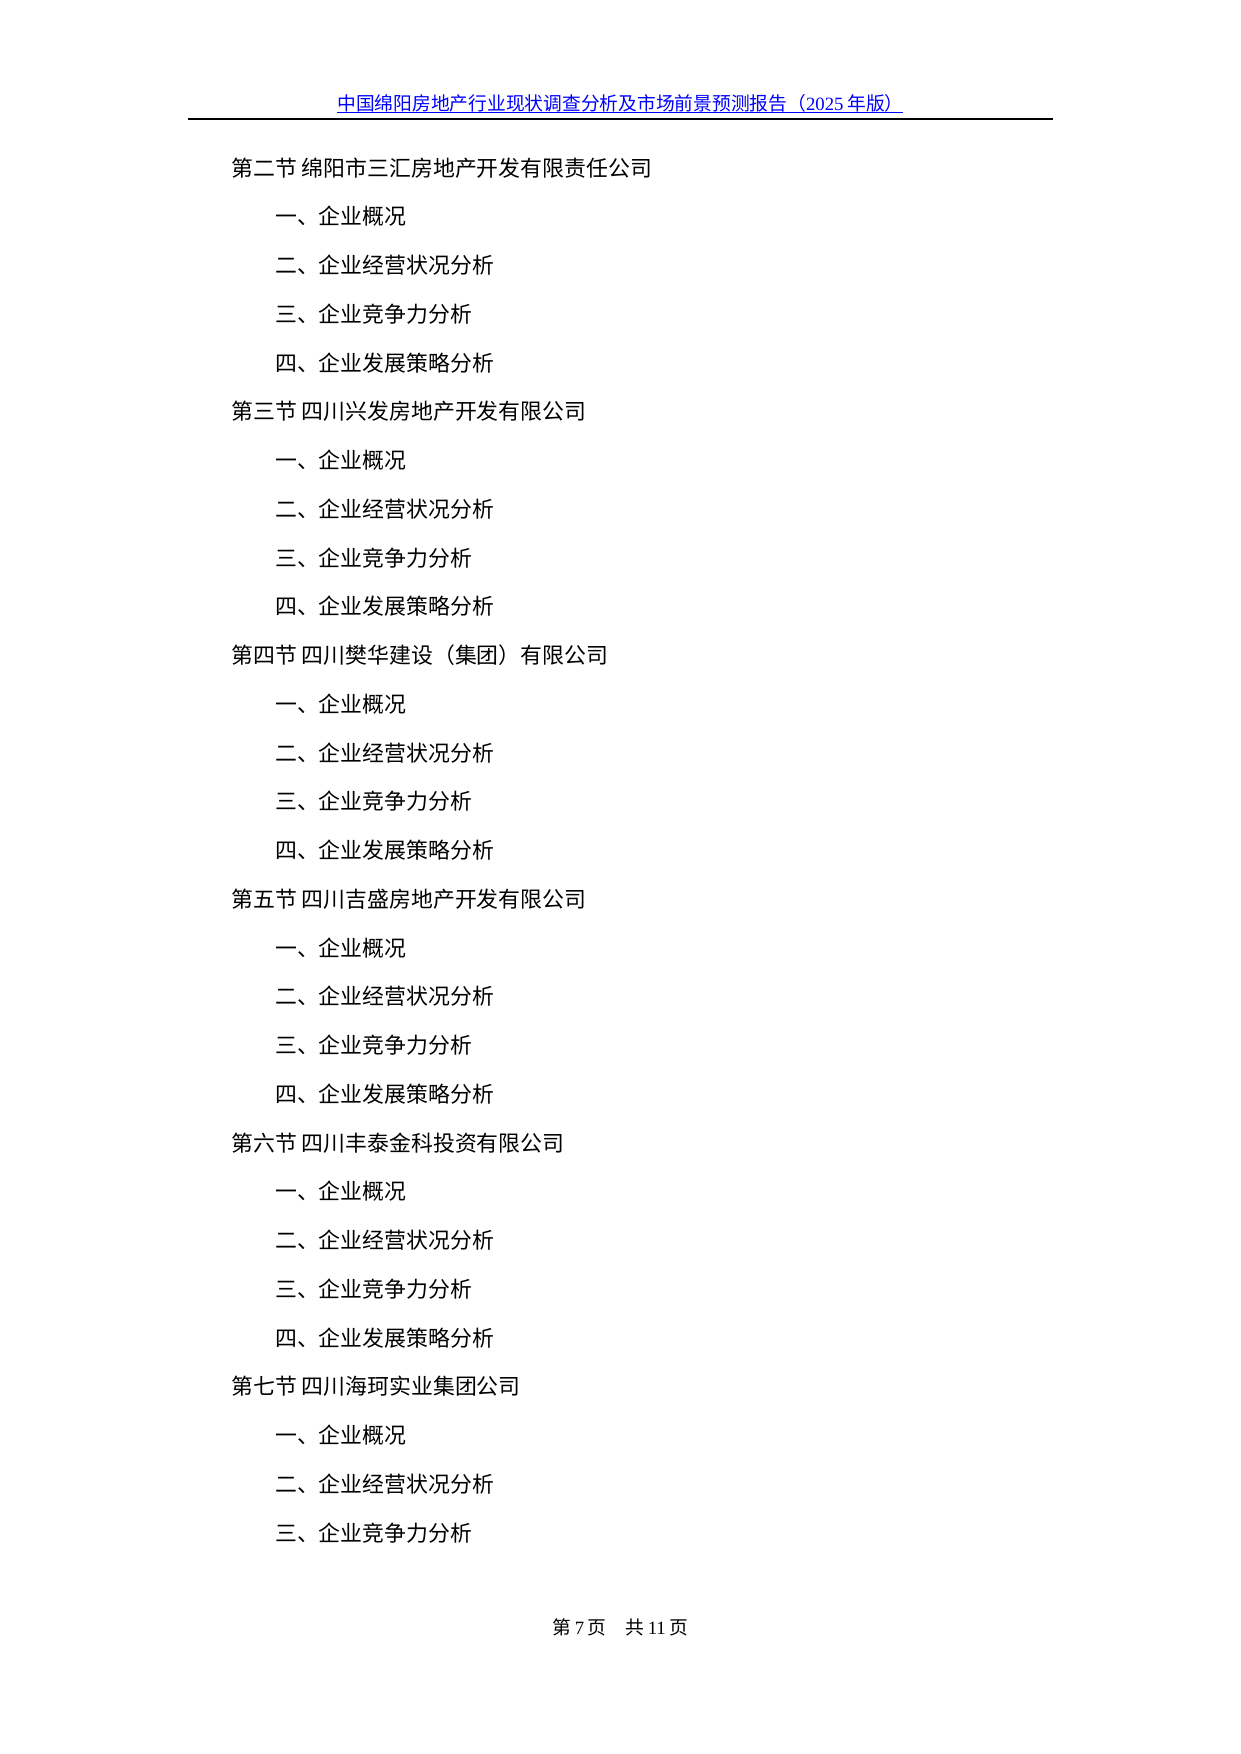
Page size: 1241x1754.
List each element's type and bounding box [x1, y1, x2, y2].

text [187, 150, 1053, 1548]
